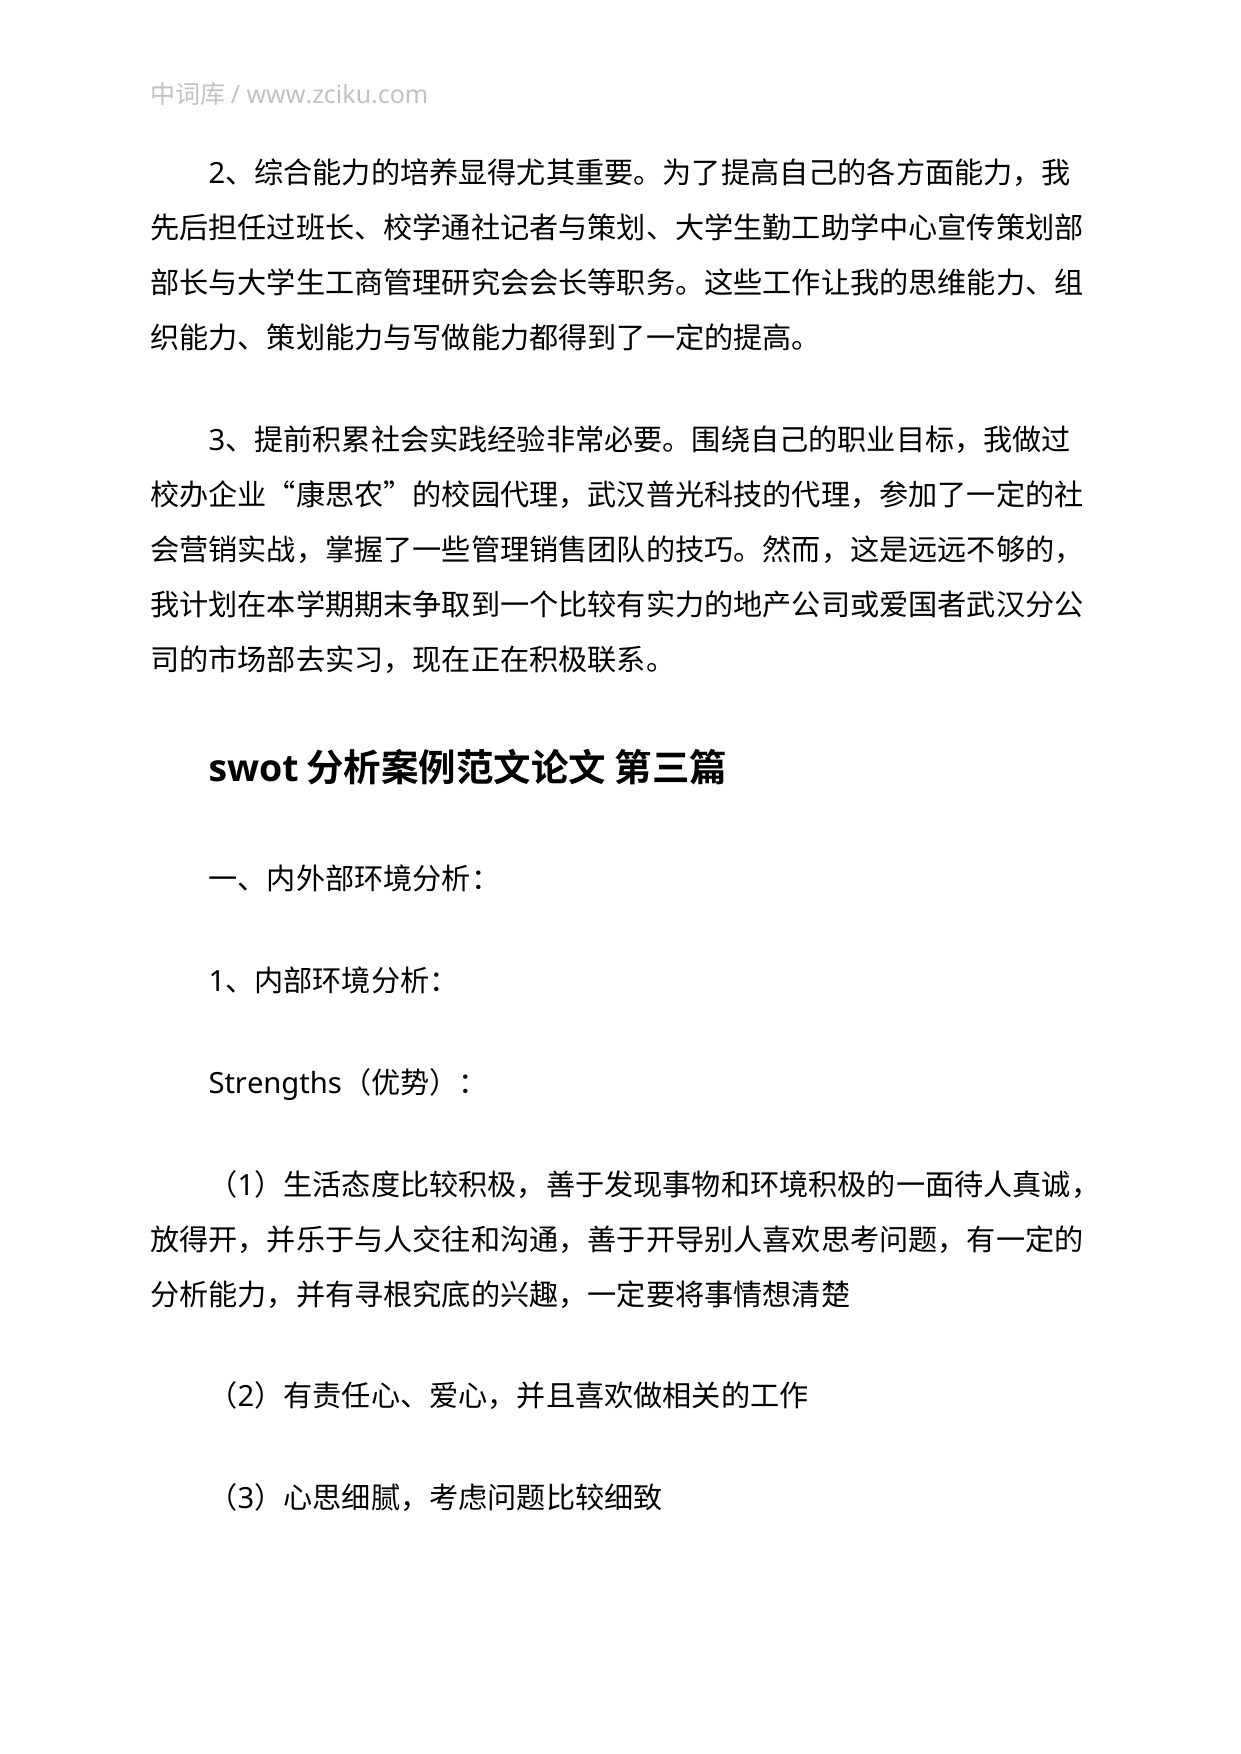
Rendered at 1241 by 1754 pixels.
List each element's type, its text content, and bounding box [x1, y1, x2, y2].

text （3）心思细腻，考虑问题比较细致 [150, 1475, 1090, 1517]
text 2、综合能力的培养显得尤其重要。为了提高自己的各方面能力，我先后担任过班长、校学通社记者与策划、大学生勤工助学中心宣传策划部部长与大学生工商管理研究会会长等职务。这些工作让我的思维能力、组织能力、策划能力与写做能力都得到了一定的提高。 [150, 150, 1090, 357]
text （1）生活态度比较积极，善于发现事物和环境积极的一面待人真诚，放得开，并乐于与人交往和沟通，善于开导别人喜欢思考问题，有一定的分析能力，并有寻根究底的兴趣，一定要将事情想清楚 [150, 1161, 1090, 1313]
text （2）有责任心、爱心，并且喜欢做相关的工作 [150, 1373, 1090, 1415]
text 1、内部环境分析： [150, 957, 1090, 1000]
text 3、提前积累社会实践经验非常必要。围绕自己的职业目标，我做过校办企业“康思农”的校园代理，武汉普光科技的代理，参加了一定的社会营销实战，掌握了一些管理销售团队的技巧。然而，这是远远不够的，我计划在本学期期末争取到一个比较有实力的地产公司或爱国者武汉分公司的市场部去实习，现在正在积极联系。 [150, 417, 1090, 678]
text swot分析案例范文论文 第三篇 [150, 738, 1090, 792]
text Strengths（优势）： [150, 1059, 1090, 1102]
text 一、内外部环境分析： [150, 856, 1090, 898]
